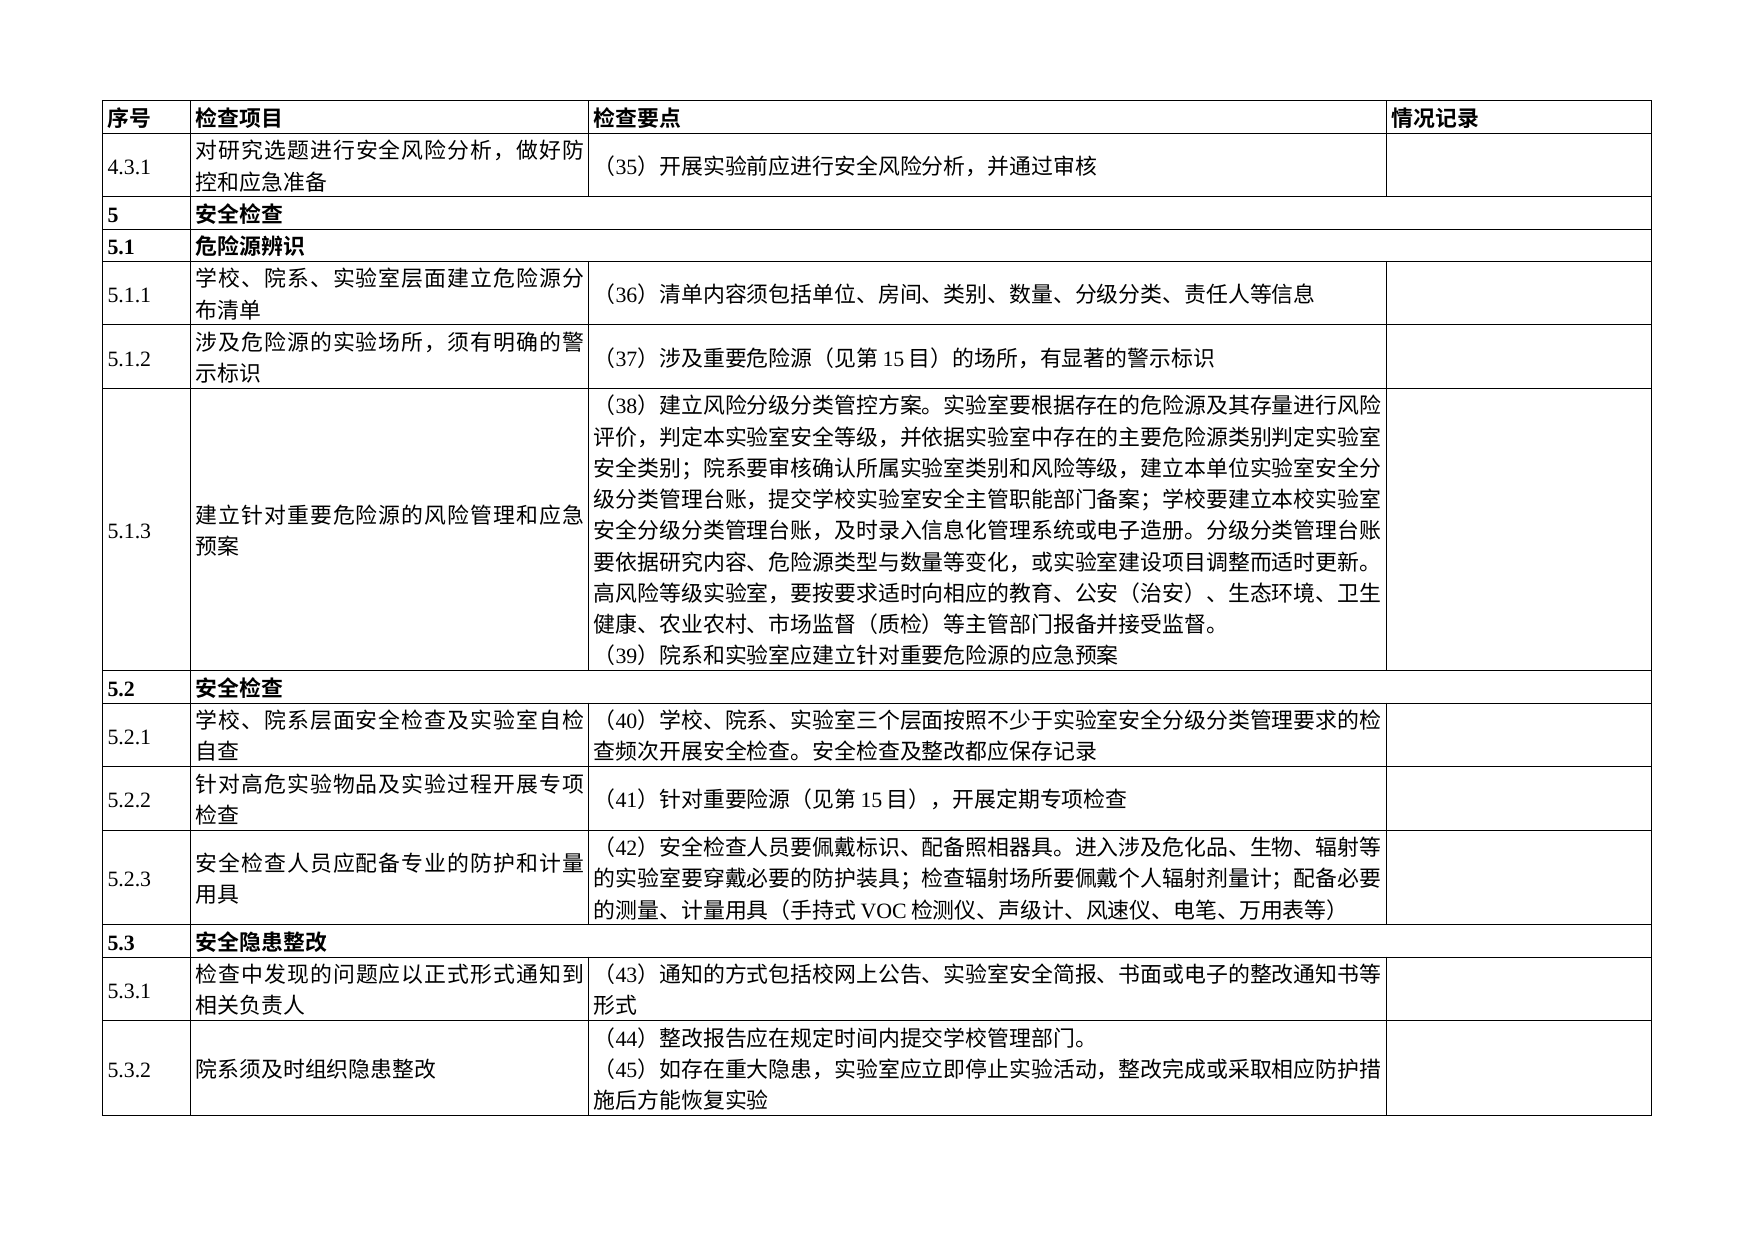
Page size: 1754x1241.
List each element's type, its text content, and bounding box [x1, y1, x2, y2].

table_cell （38）建立风险分级分类管控方案。实验室要根据存在的危险源及其存量进行风险评价，判定本实验室安全等级，并依据实验室中存在的主要危险源类别判定实验室安全类别；院系要审核确认所属实验室类别和风险等级，建立本单位实验室安全分级分类管理台账，提交学校实验室安全主管职能部门备案；学校要建立本校实验室安全分级分类管理台账，及时录入信息化管理系统或电子造册。分级分类管理台账要依据研究内容、危险源类型与数量等变化，或实验室建设项目调整而适时更新。高风险等级实验室，要按要求适时向相应的教育、公安（治安）、生态环境、卫生健康、农业农村、市场监督（质检）等主管部门报备并接受监督。 （39）院系和实验室应建立针对重要危险源的应急预案 [589, 389, 1386, 670]
table_cell 5.2.2 [103, 767, 190, 829]
table_cell （40）学校、院系、实验室三个层面按照不少于实验室安全分级分类管理要求的检查频次开展安全检查。安全检查及整改都应保存记录 [589, 704, 1386, 766]
table_cell 针对高危实验物品及实验过程开展专项检查 [191, 767, 588, 829]
table_cell 危险源辨识 [191, 230, 1651, 261]
table_cell 5.2 [103, 671, 190, 702]
table_cell [1387, 134, 1651, 196]
table_cell 检查中发现的问题应以正式形式通知到相关负责人 [191, 958, 588, 1020]
table_cell 5 [103, 197, 190, 228]
table_cell 涉及危险源的实验场所，须有明确的警示标识 [191, 325, 588, 388]
table_cell [1387, 958, 1651, 1020]
table_cell 5.1.2 [103, 325, 190, 388]
table_cell （42）安全检查人员要佩戴标识、配备照相器具。进入涉及危化品、生物、辐射等的实验室要穿戴必要的防护装具；检查辐射场所要佩戴个人辐射剂量计；配备必要的测量、计量用具（手持式VOC检测仪、声级计、风速仪、电笔、万用表等） [589, 831, 1386, 924]
table_cell [1387, 831, 1651, 924]
table_cell [1387, 262, 1651, 324]
table_cell 5.3 [103, 925, 190, 957]
table_cell [1387, 325, 1651, 388]
table_header 序号 [103, 101, 190, 133]
table_cell 安全检查人员应配备专业的防护和计量用具 [191, 831, 588, 924]
table_cell 学校、院系、实验室层面建立危险源分布清单 [191, 262, 588, 324]
table_cell 5.1.3 [103, 389, 190, 670]
table_cell 5.2.3 [103, 831, 190, 924]
table_cell 安全隐患整改 [191, 925, 1651, 957]
table_cell （35）开展实验前应进行安全风险分析，并通过审核 [589, 134, 1386, 196]
table_cell （44）整改报告应在规定时间内提交学校管理部门。 （45）如存在重大隐患，实验室应立即停止实验活动，整改完成或采取相应防护措施后方能恢复实验 [589, 1021, 1386, 1115]
table_cell 5.3.2 [103, 1021, 190, 1115]
table_header 情况记录 [1387, 101, 1651, 133]
table_header 检查要点 [589, 101, 1386, 133]
table_header 检查项目 [191, 101, 588, 133]
table_cell （41）针对重要险源（见第15目），开展定期专项检查 [589, 767, 1386, 829]
table_cell 院系须及时组织隐患整改 [191, 1021, 588, 1115]
table_cell [1387, 767, 1651, 829]
table_cell [1387, 1021, 1651, 1115]
table_cell （37）涉及重要危险源（见第15目）的场所，有显著的警示标识 [589, 325, 1386, 388]
table_cell 对研究选题进行安全风险分析，做好防控和应急准备 [191, 134, 588, 196]
table_cell 安全检查 [191, 671, 1651, 702]
table_cell （36）清单内容须包括单位、房间、类别、数量、分级分类、责任人等信息 [589, 262, 1386, 324]
table_cell 5.2.1 [103, 704, 190, 766]
table_cell 5.3.1 [103, 958, 190, 1020]
table_cell （43）通知的方式包括校网上公告、实验室安全简报、书面或电子的整改通知书等形式 [589, 958, 1386, 1020]
table_cell [1387, 704, 1651, 766]
table_cell 学校、院系层面安全检查及实验室自检自查 [191, 704, 588, 766]
table_cell 5.1 [103, 230, 190, 261]
table_cell 4.3.1 [103, 134, 190, 196]
table_cell 5.1.1 [103, 262, 190, 324]
table_cell 安全检查 [191, 197, 1651, 228]
table_cell 建立针对重要危险源的风险管理和应急预案 [191, 389, 588, 670]
table_cell [1387, 389, 1651, 670]
